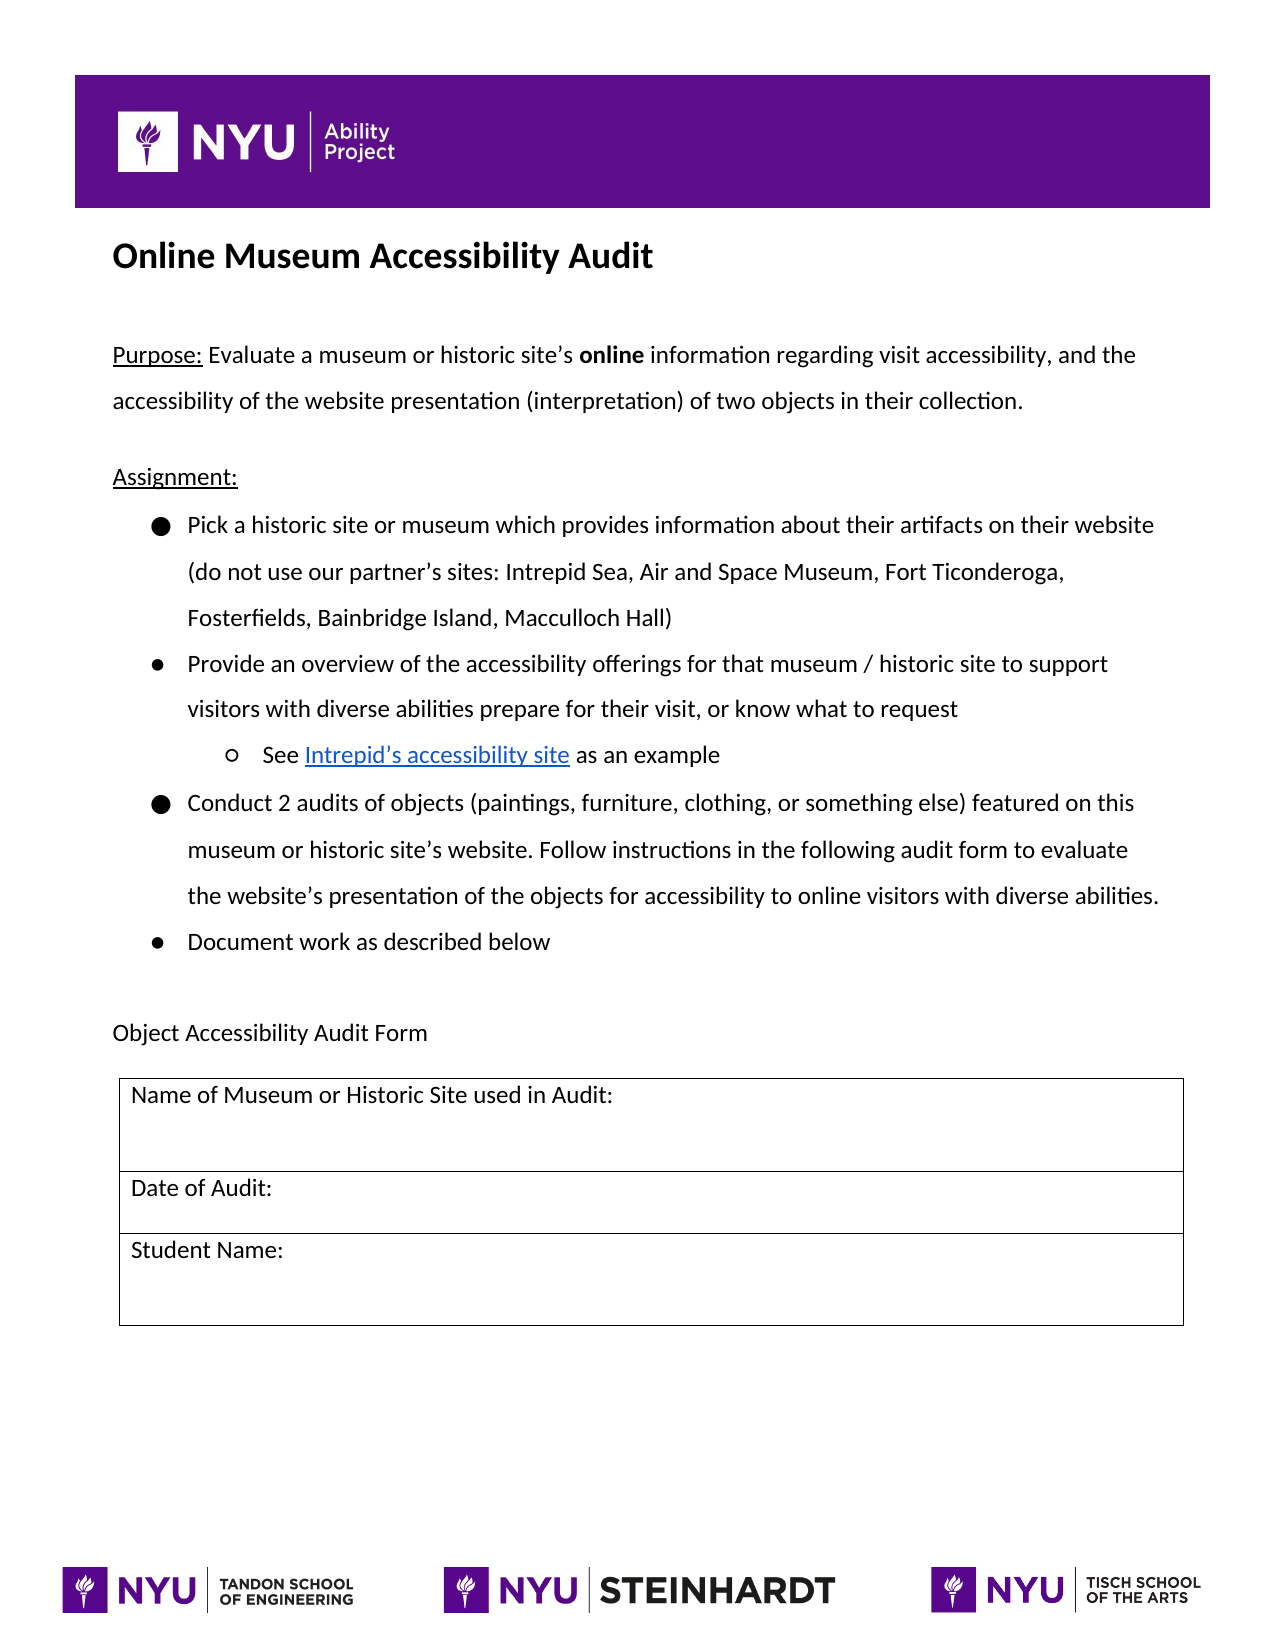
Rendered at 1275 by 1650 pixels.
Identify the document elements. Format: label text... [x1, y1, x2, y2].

subtitle Online Museum Accessibility Audit [112, 232, 1162, 278]
list Pick a historic site or museum which provides information about their artifacts on their website (do not use our partner’s sites: Intrepid Sea, Air and Space Museum, Fort Ticonderoga, Fosterfields, Bainbridge Island, Macculloch Hall) [150, 507, 1162, 632]
picture [75, 75, 1210, 208]
text Assignment: [112, 461, 1162, 492]
picture [931, 1567, 1201, 1613]
list See Intrepid’s accessibility site as an example [225, 739, 1162, 770]
table_cell Student Name: [120, 1234, 1183, 1325]
text Purpose: Evaluate a museum or historic site’s online information regarding visit accessibility, and the accessibility of the website presentation (interpretation) of two objects in their collection. [112, 339, 1162, 416]
list Conduct 2 audits of objects (paintings, furniture, clothing, or something else) featured on this museum or historic site’s website. Follow instructions in the following audit form to evaluate the website’s presentation of the objects for accessibility to online visitors with diverse abilities. [150, 785, 1162, 910]
text Object Accessibility Audit Form [112, 1017, 1162, 1048]
list Document work as described below [150, 926, 1162, 956]
list Provide an overview of the accessibility offerings for that museum / historic site to support visitors with diverse abilities prepare for their visit, or know what to request [150, 648, 1162, 724]
picture [62, 1567, 354, 1613]
picture [443, 1567, 836, 1613]
table_header Name of Museum or Historic Site used in Audit: [120, 1079, 1183, 1171]
table_cell Date of Audit: [120, 1172, 1183, 1233]
